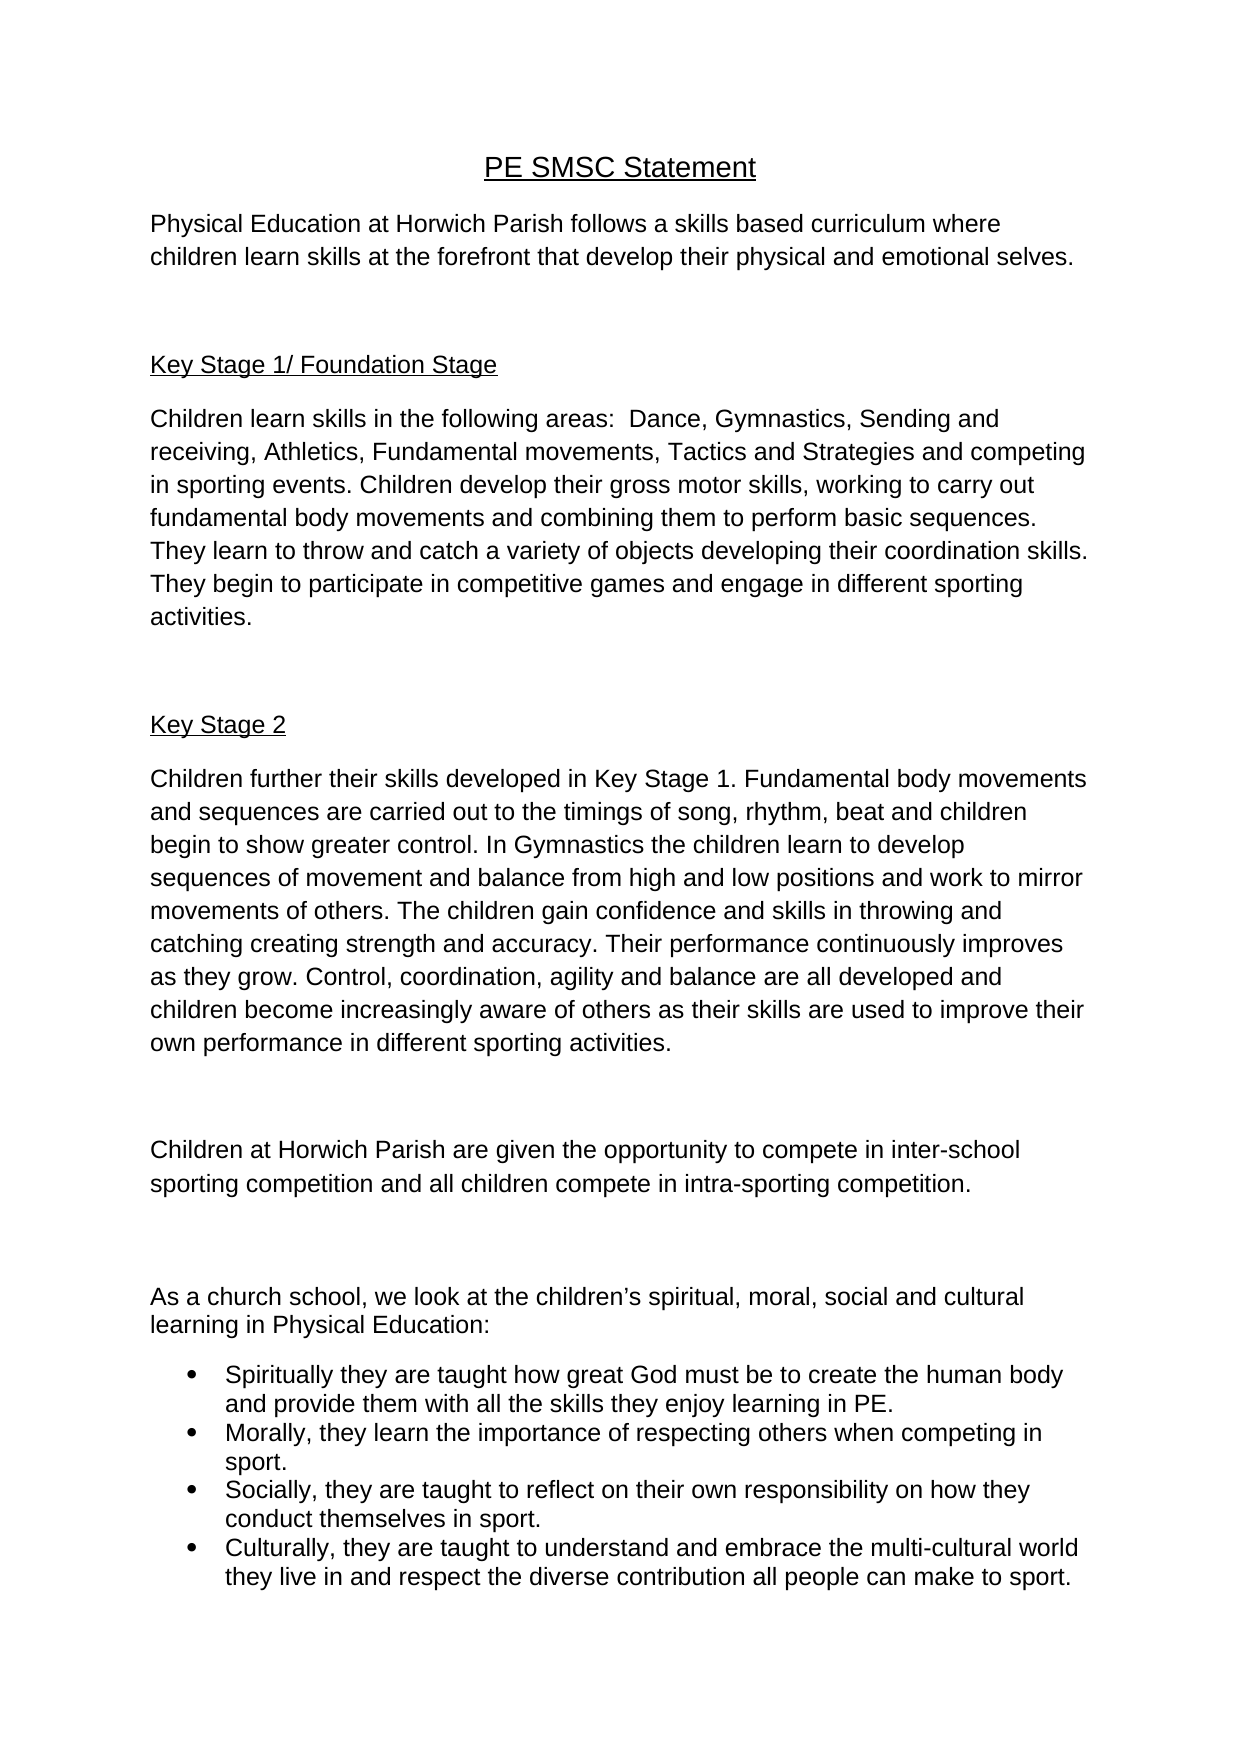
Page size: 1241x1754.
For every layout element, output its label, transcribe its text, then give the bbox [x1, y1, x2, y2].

list Culturally, they are taught to understand and embrace the multi-cultural world they live in and respect the diverse contribution all people can make to sport. [187, 1533, 1090, 1591]
text As a church school, we look at the children’s spiritual, moral, social and cultural learning in Physical Education: [150, 1282, 1090, 1339]
text Children at Horwich Parish are given the opportunity to compete in inter-school sporting competition and all children compete in intra-sporting competition. [150, 1136, 1090, 1197]
text Physical Education at Horwich Parish follows a skills based curriculum where children learn skills at the forefront that develop their physical and emotional selves. [150, 209, 1090, 271]
list Morally, they learn the importance of respecting others when competing in sport. [187, 1418, 1090, 1475]
text Key Stage 2 [150, 710, 1090, 738]
text Children further their skills developed in Key Stage 1. Fundamental body movements and sequences are carried out to the timings of song, rhythm, beat and children begin to show greater control. In Gymnastics the children learn to develop sequences of movement and balance from high and low positions and work to mirror movements of others. The children gain confidence and skills in throwing and catching creating strength and accuracy. Their performance continuously improves as they grow. Control, coordination, agility and balance are all developed and children become increasingly aware of others as their skills are used to improve their own performance in different sporting activities. [150, 764, 1090, 1057]
text Children learn skills in the following areas: Dance, Gymnastics, Sending and receiving, Athletics, Fundamental movements, Tactics and Strategies and competing in sporting events. Children develop their gross motor skills, working to carry out fundamental body movements and combining them to perform basic sequences. They learn to throw and catch a variety of objects developing their coordination skills. They begin to participate in competitive games and engage in different sporting activities. [150, 404, 1090, 631]
list Spiritually they are taught how great God must be to create the human body and provide them with all the skills they enjoy learning in PE. [187, 1360, 1090, 1418]
list Socially, they are taught to reflect on their own responsibility on how they conduct themselves in sport. [187, 1475, 1090, 1533]
text PE SMSC Statement [150, 150, 1090, 183]
text Key Stage 1/ Foundation Stage [150, 350, 1090, 379]
